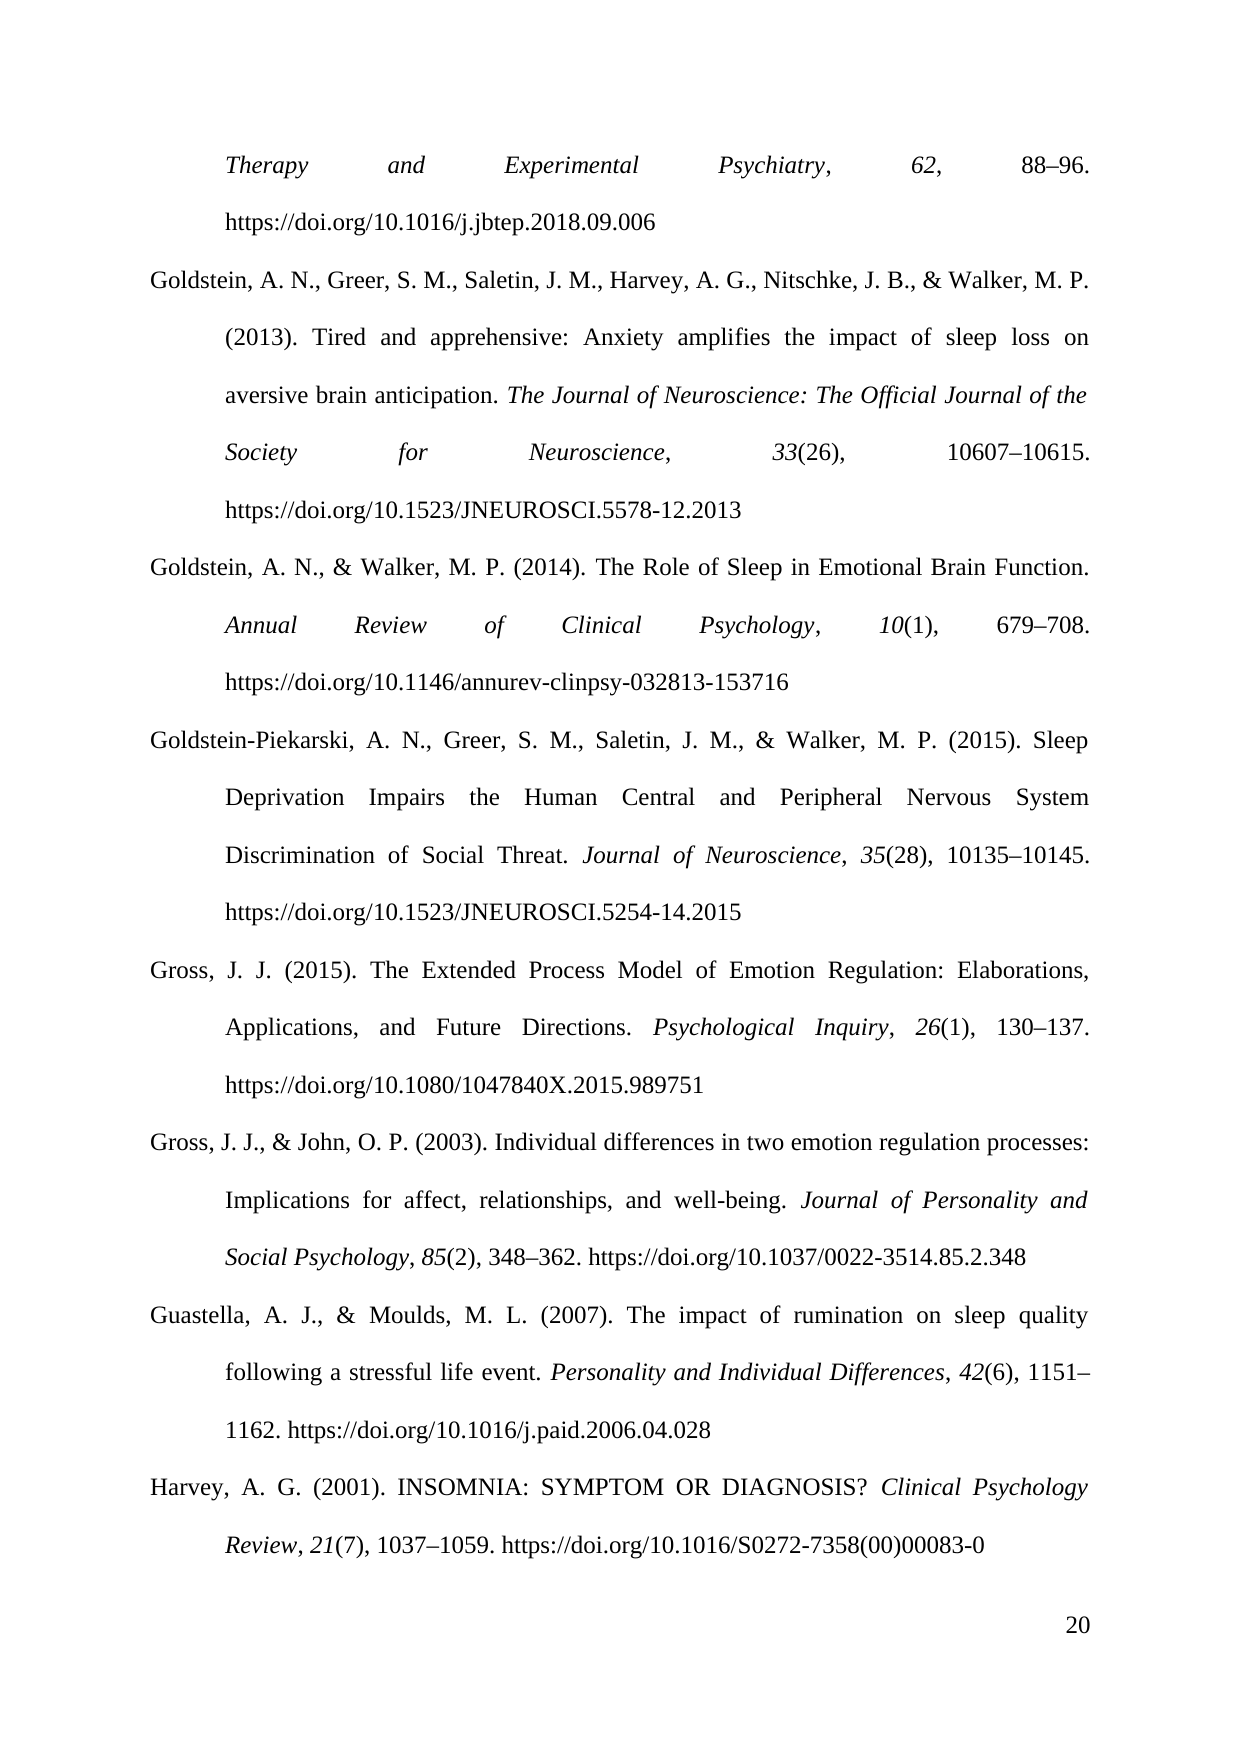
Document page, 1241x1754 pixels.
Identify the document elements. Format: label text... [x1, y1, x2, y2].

text Goldstein, A. N., Greer, S. M., Saletin, J. M., Harvey, A. G., Nitschke, J. B., & Walker, M. P. (2013). Tired and apprehensive: Anxiety amplifies the impact of sleep loss on aversive brain anticipation. The Journal of Neuroscience: The Official Journal of the Society for Neuroscience, 33(26), 10607–10615. https://doi.org/10.1523/JNEUROSCI.5578-12.2013 [150, 265, 1090, 524]
text Harvey, A. G. (2001). INSOMNIA: SYMPTOM OR DIAGNOSIS? Clinical Psychology Review, 21(7), 1037–1059. https://doi.org/10.1016/S0272-7358(00)00083-0 [150, 1472, 1090, 1559]
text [150, 150, 1090, 236]
text Guastella, A. J., & Moulds, M. L. (2007). The impact of rumination on sleep quality following a stressful life event. Personality and Individual Differences, 42(6), 1151–1162. https://doi.org/10.1016/j.paid.2006.04.028 [150, 1300, 1090, 1444]
text Gross, J. J., & John, O. P. (2003). Individual differences in two emotion regulation processes: Implications for affect, relationships, and well-being. Journal of Personality and Social Psychology, 85(2), 348–362. https://doi.org/10.1037/0022-3514.85.2.348 [150, 1127, 1090, 1271]
text Goldstein, A. N., & Walker, M. P. (2014). The Role of Sleep in Emotional Brain Function. Annual Review of Clinical Psychology, 10(1), 679–708. https://doi.org/10.1146/annurev-clinpsy-032813-153716 [150, 552, 1090, 696]
text Goldstein-Piekarski, A. N., Greer, S. M., Saletin, J. M., & Walker, M. P. (2015). Sleep Deprivation Impairs the Human Central and Peripheral Nervous System Discrimination of Social Threat. Journal of Neuroscience, 35(28), 10135–10145. https://doi.org/10.1523/JNEUROSCI.5254-14.2015 [150, 725, 1090, 926]
text Gross, J. J. (2015). The Extended Process Model of Emotion Regulation: Elaborations, Applications, and Future Directions. Psychological Inquiry, 26(1), 130–137. https://doi.org/10.1080/1047840X.2015.989751 [150, 955, 1090, 1099]
